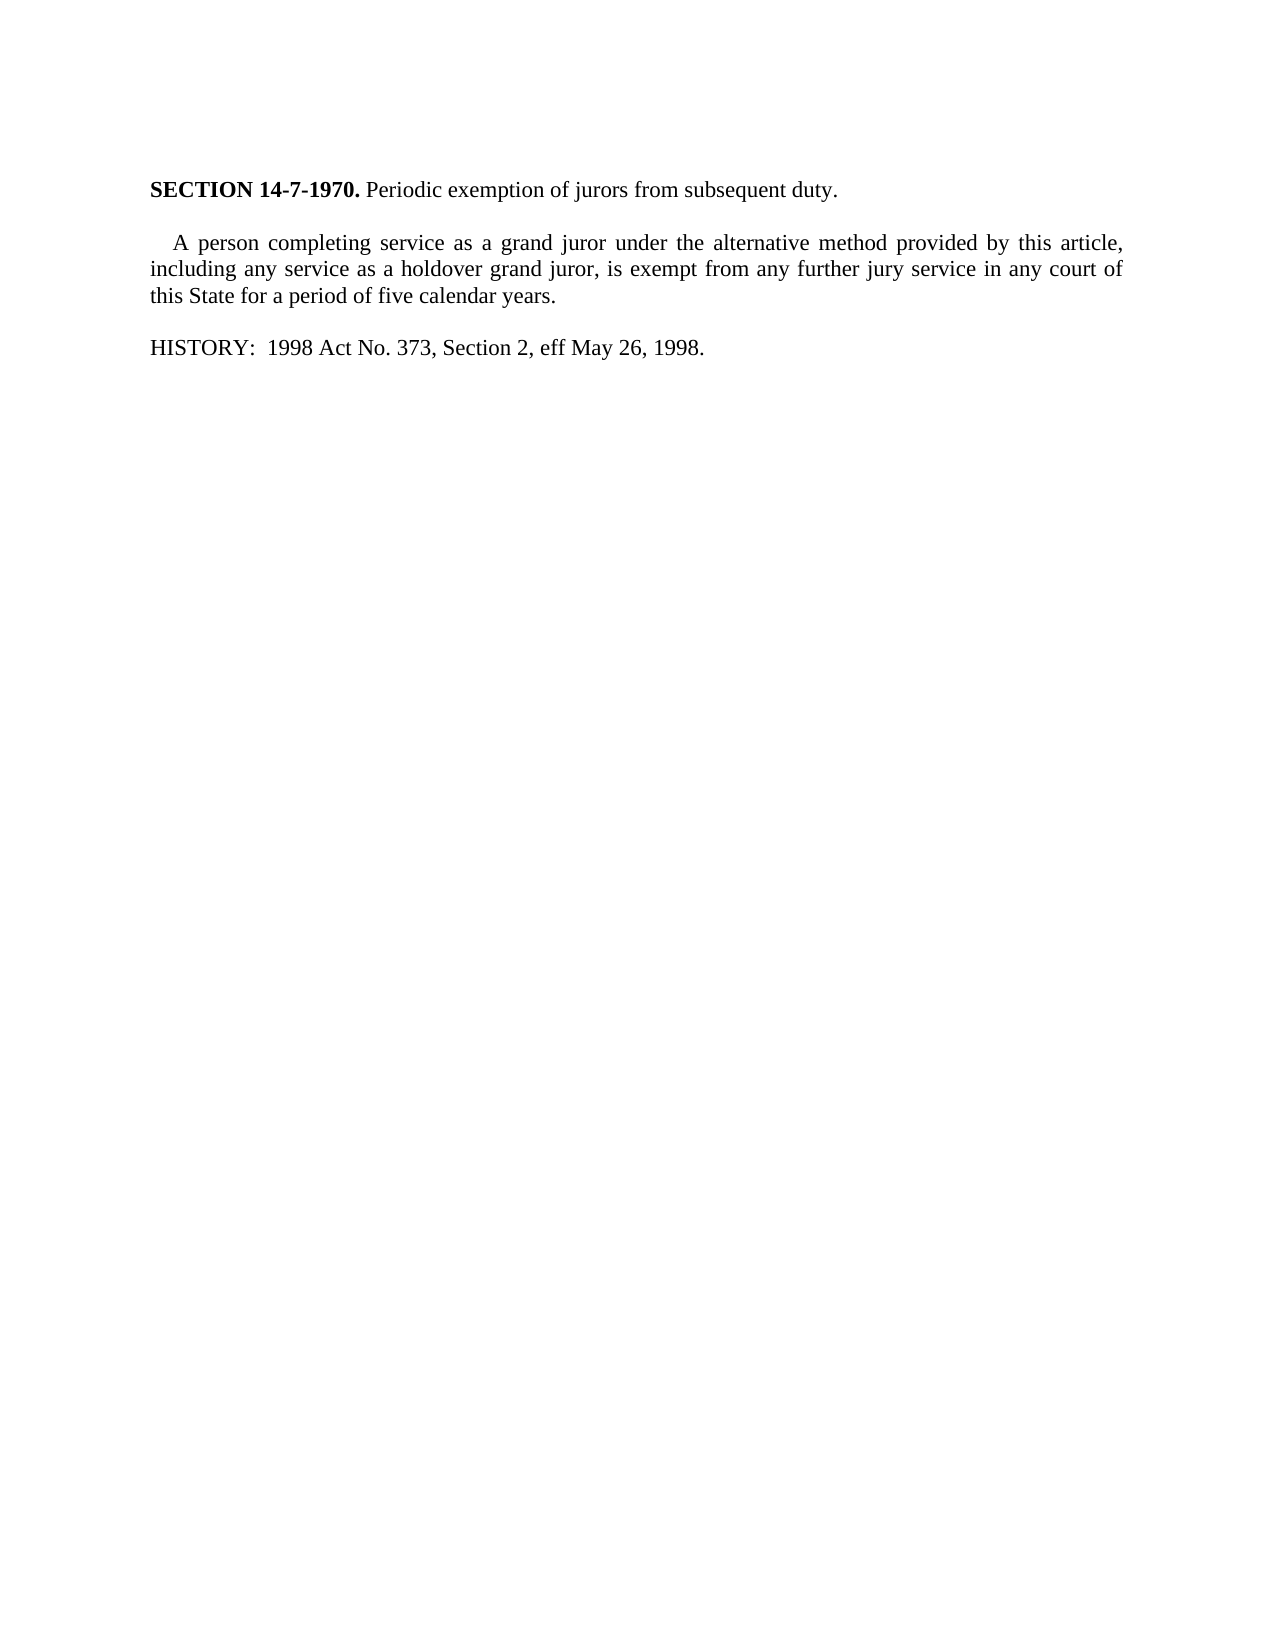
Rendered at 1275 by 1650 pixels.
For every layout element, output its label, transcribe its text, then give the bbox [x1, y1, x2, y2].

text A person completing service as a grand juror under the alternative method provided by this article, including any service as a holdover grand juror, is exempt from any further jury service in any court of this State for a period of five calendar years. [150, 229, 1125, 308]
text HISTORY: 1998 Act No. 373, Section 2, eff May 26, 1998. [150, 334, 1125, 361]
text SECTION 14-7-1970. Periodic exemption of jurors from subsequent duty. [150, 176, 1125, 203]
